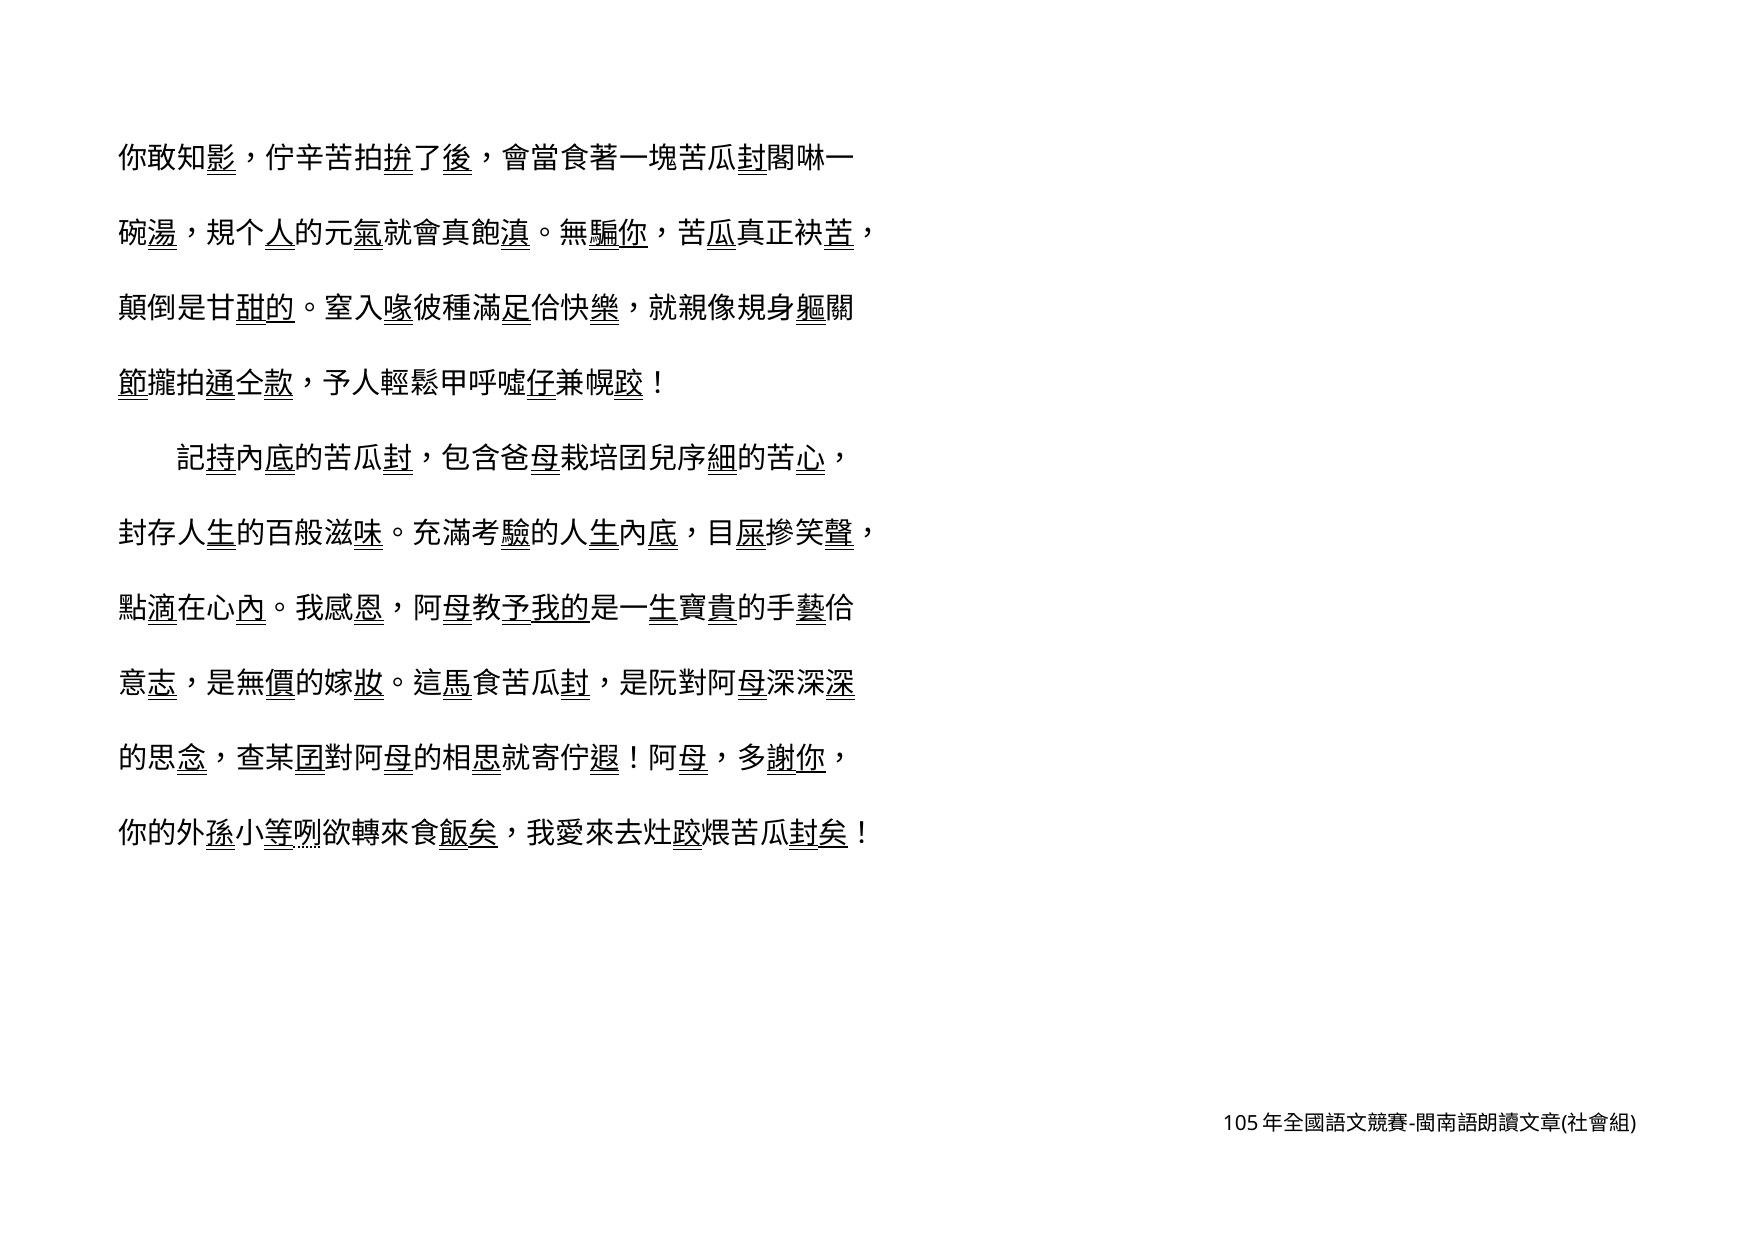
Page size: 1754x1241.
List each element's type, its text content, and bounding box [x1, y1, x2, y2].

text 艱苦過日一站仔，阿母就會煮苦瓜封來予阮補喙空。你敢知影，佇辛苦拍拚了後，會當食著一塊苦瓜封閣啉一碗湯，規个人的元氣就會真飽滇。無騙你，苦瓜真正袂苦，顛倒是甘甜的。窒入喙彼種滿足佮快樂，就親像規身軀關節攏拍通仝款，予人輕鬆甲呼噓仔兼幌跤！ [118, 118, 855, 418]
text 記持內底的苦瓜封，包含爸母栽培囝兒序細的苦心，封存人生的百般滋味。充滿考驗的人生內底，目屎摻笑聲，點滴在心內。我感恩，阿母教予我的是一生寶貴的手藝佮意志，是無價的嫁妝。這馬食苦瓜封，是阮對阿母深深深的思念，查某囝對阿母的相思就寄佇遐！阿母，多謝你，你的外孫小等咧欲轉來食飯矣，我愛來去灶跤煨苦瓜封矣！ [118, 418, 855, 868]
